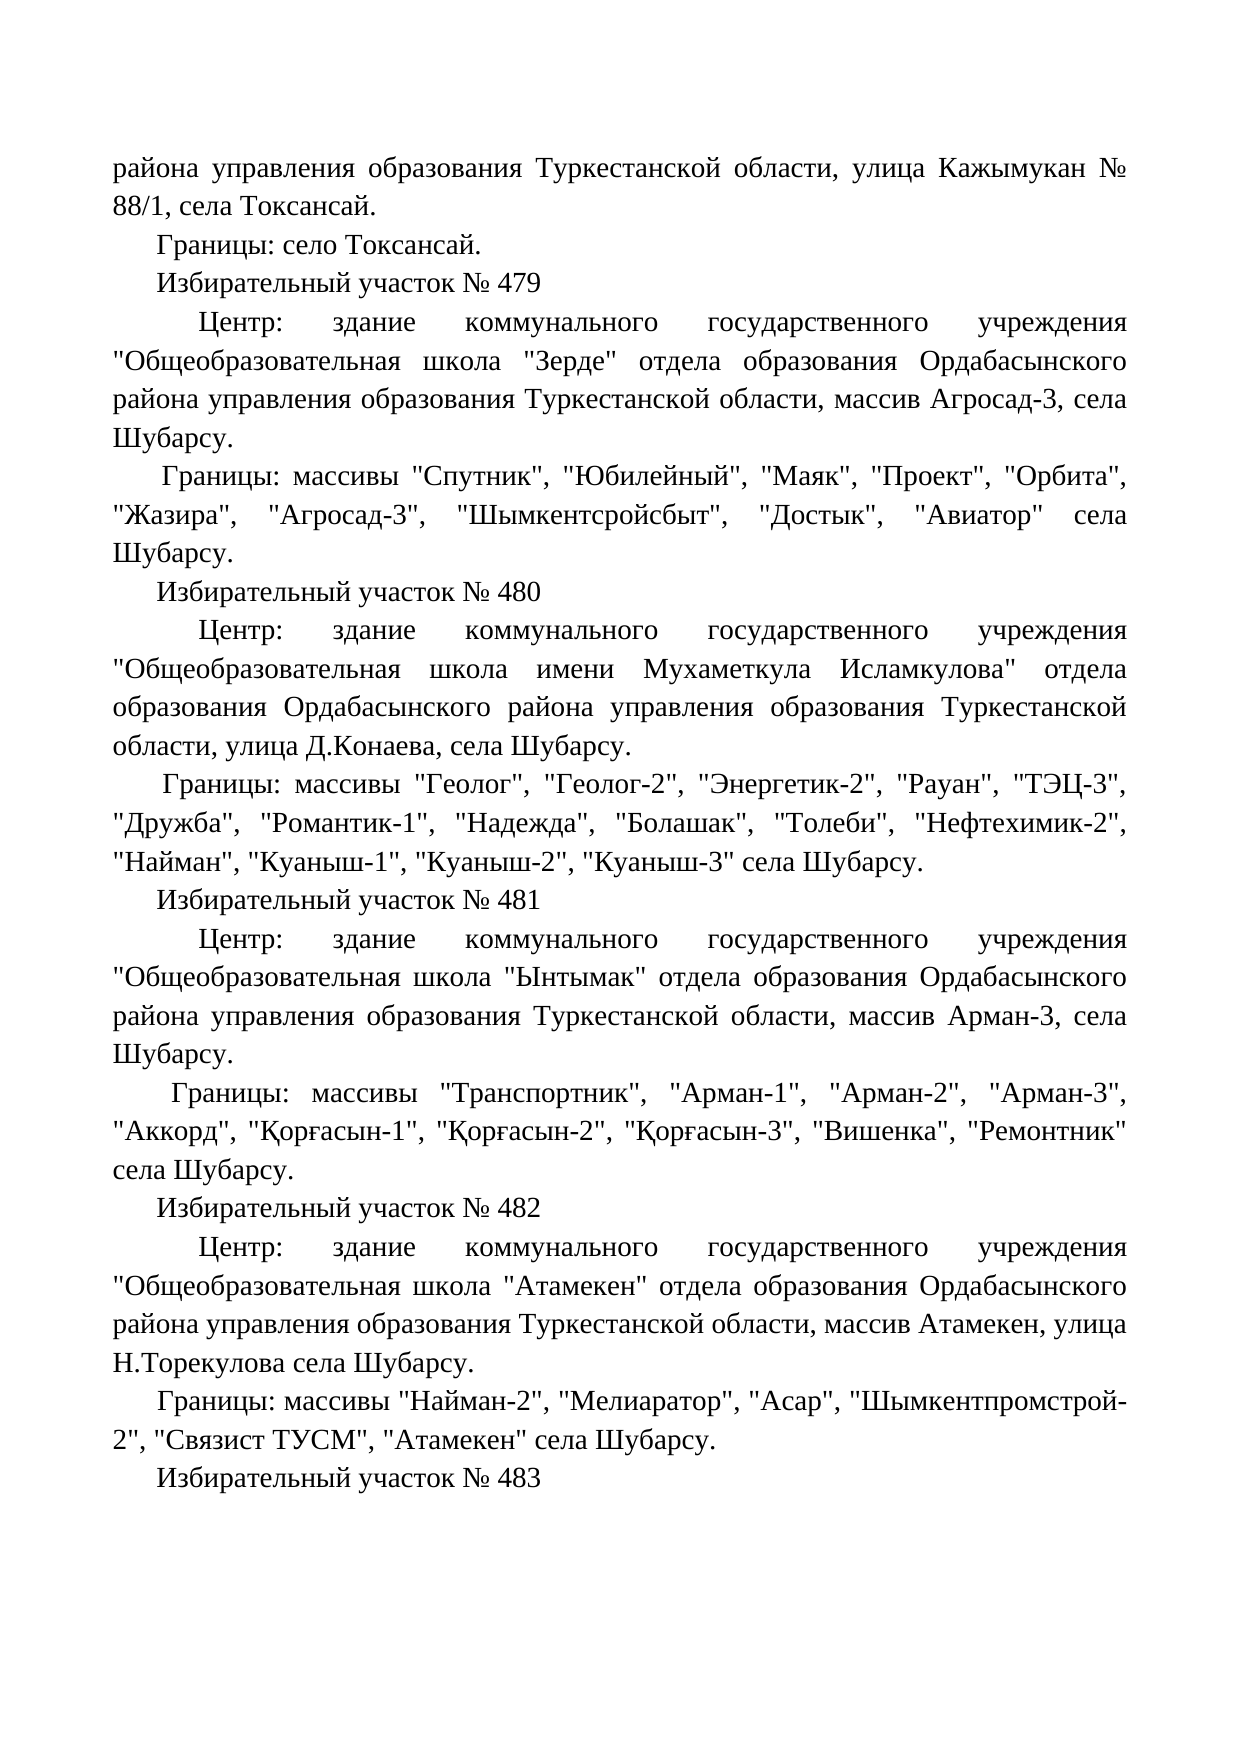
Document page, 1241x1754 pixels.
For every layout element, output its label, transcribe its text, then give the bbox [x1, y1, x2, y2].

text Избирательный участок № 480 [112, 574, 1128, 607]
text Избирательный участок № 479 [112, 266, 1128, 299]
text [112, 150, 1128, 222]
text Избирательный участок № 482 [112, 1191, 1128, 1224]
text Границы: село Токсансай. [112, 227, 1128, 261]
text Границы: массивы "Найман-2", "Мелиаратор", "Асар", "Шымкентпромстрой-2", "Связист ТУСМ", "Атамекен" села Шубарсу. [112, 1383, 1128, 1455]
text Границы: массивы "Геолог", "Геолог-2", "Энергетик-2", "Рауан", "ТЭЦ-3", "Дружба", "Романтик-1", "Надежда", "Болашак", "Толеби", "Нефтехимик-2", "Найман", "Куаныш-1", "Куаныш-2", "Куаныш-3" села Шубарсу. [112, 767, 1128, 877]
text Границы: массивы "Спутник", "Юбилейный", "Маяк", "Проект", "Орбита", "Жазира", "Агросад-3", "Шымкентсройсбыт", "Достык", "Авиатор" села Шубарсу. [112, 458, 1128, 569]
text Избирательный участок № 481 [112, 882, 1128, 916]
text Границы: массивы "Транспортник", "Арман-1", "Арман-2", "Арман-3", "Аккорд", "Қорғасын-1", "Қорғасын-2", "Қорғасын-3", "Вишенка", "Ремонтник" села Шубарсу. [112, 1075, 1128, 1186]
text Центр: здание коммунального государственного учреждения "Общеобразовательная школа "Ынтымак" отдела образования Ордабасынского района управления образования Туркестанской области, массив Арман-3, села Шубарсу. [112, 921, 1128, 1070]
text Центр: здание коммунального государственного учреждения "Общеобразовательная школа имени Мухаметкула Исламкулова" отдела образования Ордабасынского района управления образования Туркестанской области, улица Д.Конаева, села Шубарсу. [112, 612, 1128, 762]
text Центр: здание коммунального государственного учреждения "Общеобразовательная школа "Атамекен" отдела образования Ордабасынского района управления образования Туркестанской области, массив Атамекен, улица Н.Торекулова села Шубарсу. [112, 1229, 1128, 1378]
text Центр: здание коммунального государственного учреждения "Общеобразовательная школа "Зерде" отдела образования Ордабасынского района управления образования Туркестанской области, массив Агросад-3, села Шубарсу. [112, 304, 1128, 453]
text Избирательный участок № 483 [112, 1460, 1128, 1494]
